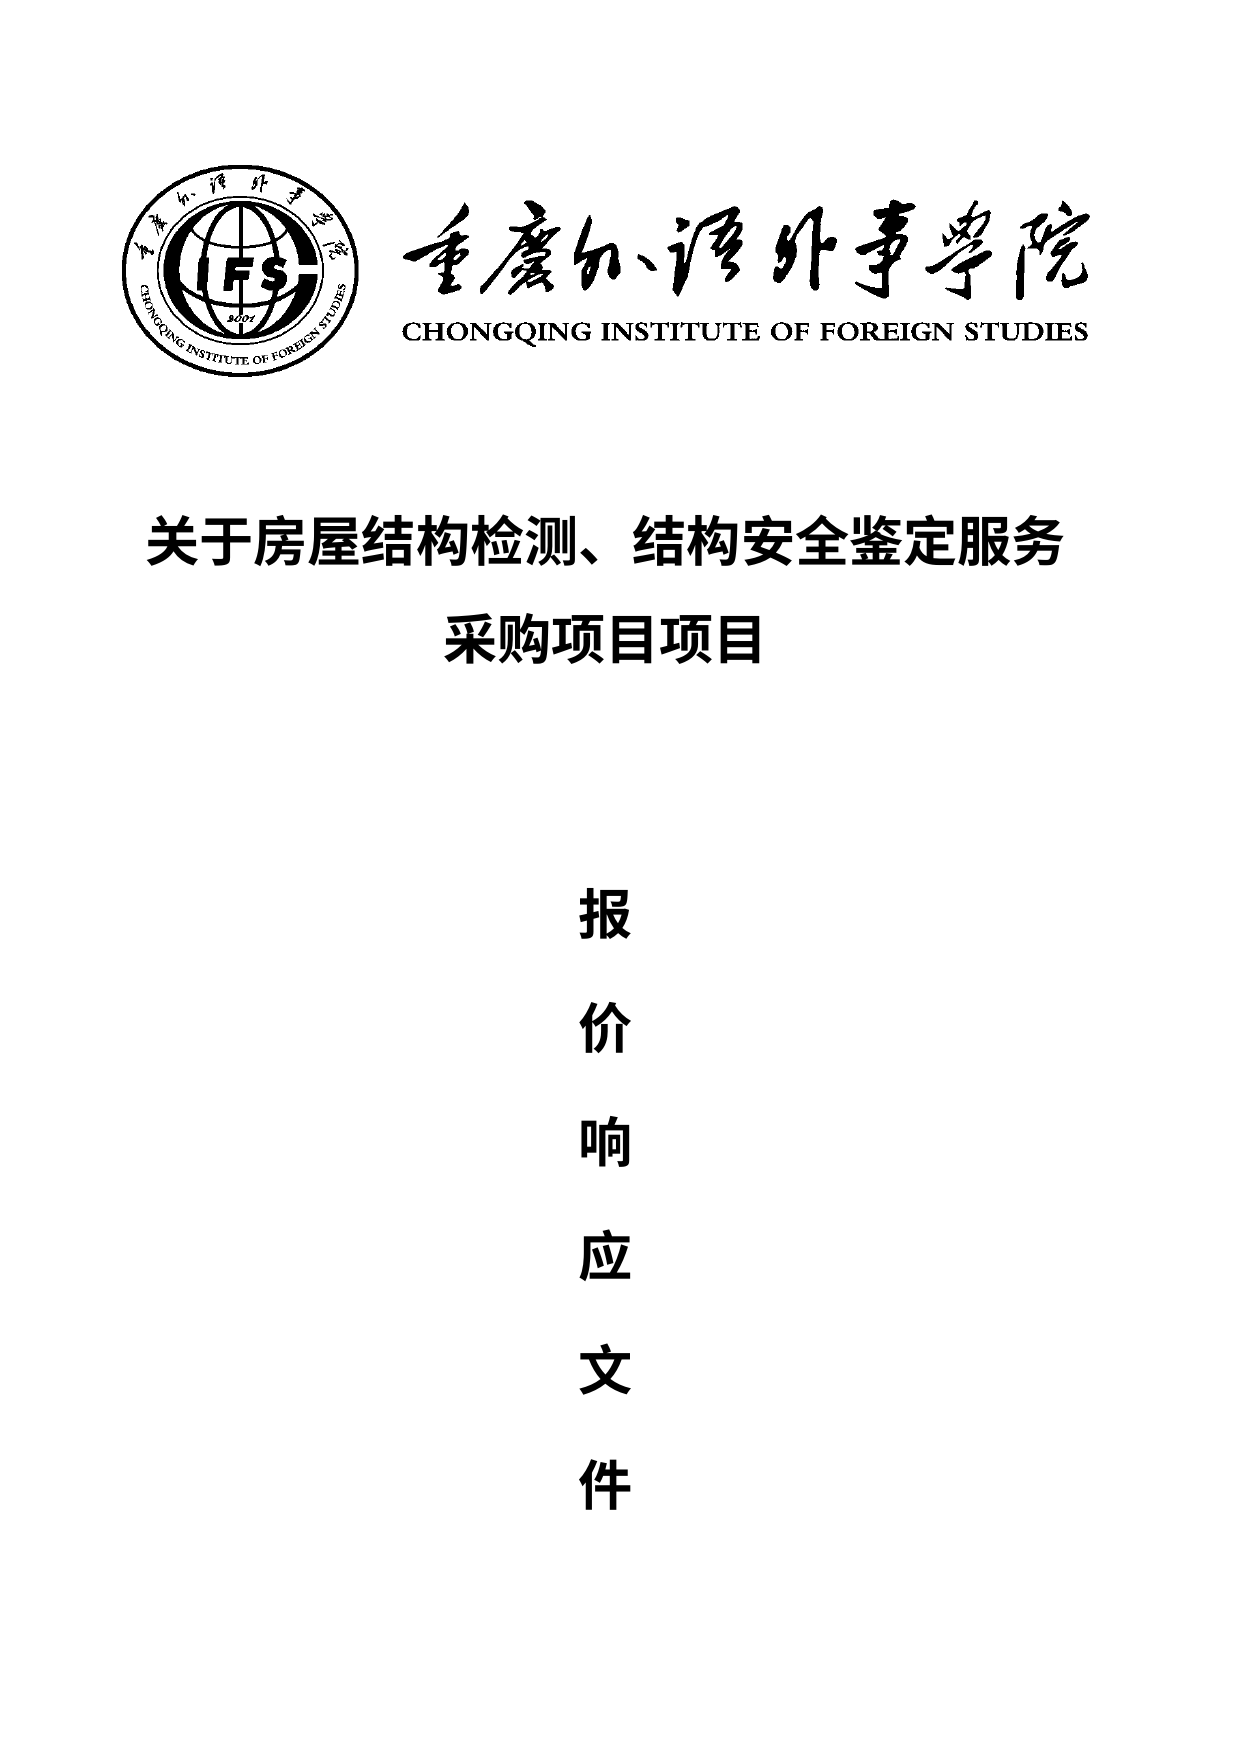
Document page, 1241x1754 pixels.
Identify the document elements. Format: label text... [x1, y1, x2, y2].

text 报 [118, 862, 1093, 959]
text 关于房屋结构检测、结构安全鉴定服务采购项目项目 [118, 489, 1093, 684]
text 响 [118, 1090, 1093, 1188]
text 件 [118, 1433, 1093, 1530]
text 文 [118, 1318, 1093, 1416]
text 应 [118, 1204, 1093, 1302]
text 价 [118, 976, 1093, 1073]
